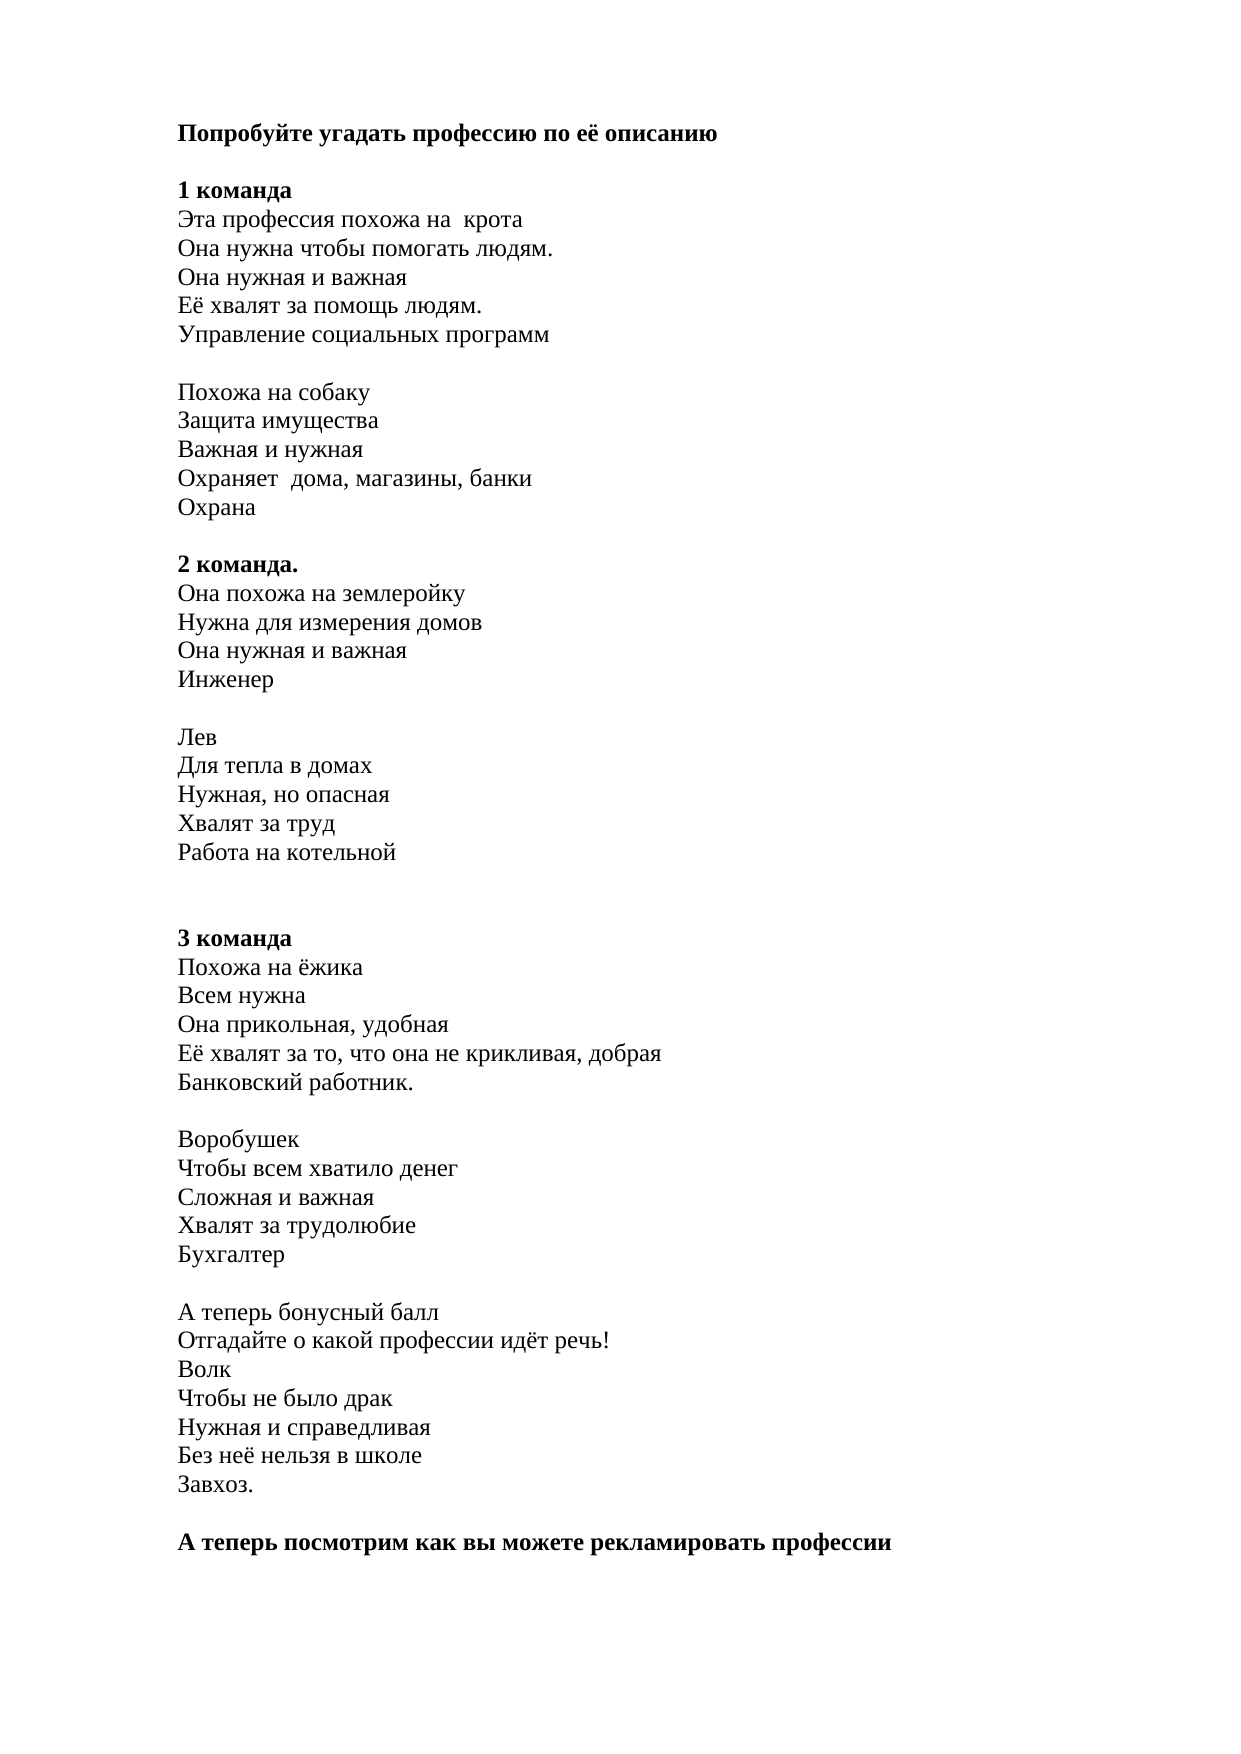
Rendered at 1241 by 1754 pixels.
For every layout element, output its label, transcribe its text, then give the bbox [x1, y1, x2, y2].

text Инженер [177, 664, 1152, 693]
text Завхоз. [177, 1469, 1152, 1498]
text Эта профессия похожа на крота [177, 204, 1152, 233]
text Сложная и важная [177, 1182, 1152, 1211]
text Работа на котельной [177, 837, 1152, 866]
text Бухгалтер [177, 1239, 1152, 1268]
text Её хвалят за то, что она не крикливая, добрая [177, 1038, 1152, 1067]
text Она нужная и важная [177, 262, 1152, 291]
text Хвалят за труд [177, 808, 1152, 837]
text 1 команда [177, 176, 1152, 204]
text Для тепла в домах [177, 751, 1152, 779]
text Её хвалят за помощь людям. [177, 291, 1152, 319]
text Охрана [177, 492, 1152, 521]
text Чтобы всем хватило денег [177, 1153, 1152, 1182]
text Нужная и справедливая [177, 1412, 1152, 1441]
text Без неё нельзя в школе [177, 1441, 1152, 1469]
text Похожа на собаку [177, 377, 1152, 406]
text Важная и нужная [177, 434, 1152, 463]
text 2 команда. [177, 549, 1152, 578]
text Банковский работник. [177, 1067, 1152, 1096]
text А теперь бонусный балл [177, 1297, 1152, 1326]
text Всем нужна [177, 981, 1152, 1009]
text Нужная, но опасная [177, 779, 1152, 808]
text Управление социальных программ [177, 319, 1152, 348]
text Похожа на ёжика [177, 952, 1152, 981]
text А теперь посмотрим как вы можете рекламировать профессии [177, 1527, 1152, 1556]
text Отгадайте о какой профессии идёт речь! [177, 1326, 1152, 1354]
text Она прикольная, удобная [177, 1009, 1152, 1038]
text Попробуйте угадать профессию по её описанию [177, 118, 1152, 147]
text Охраняет дома, магазины, банки [177, 463, 1152, 492]
text Она нужна чтобы помогать людям. [177, 233, 1152, 262]
text Воробушек [177, 1124, 1152, 1153]
text 3 команда [177, 923, 1152, 952]
text Чтобы не было драк [177, 1383, 1152, 1412]
text Хвалят за трудолюбие [177, 1211, 1152, 1239]
text Лев [177, 722, 1152, 751]
text Она нужная и важная [177, 636, 1152, 664]
text Защита имущества [177, 406, 1152, 434]
text Нужна для измерения домов [177, 607, 1152, 636]
text Волк [177, 1354, 1152, 1383]
text Она похожа на землеройку [177, 578, 1152, 607]
